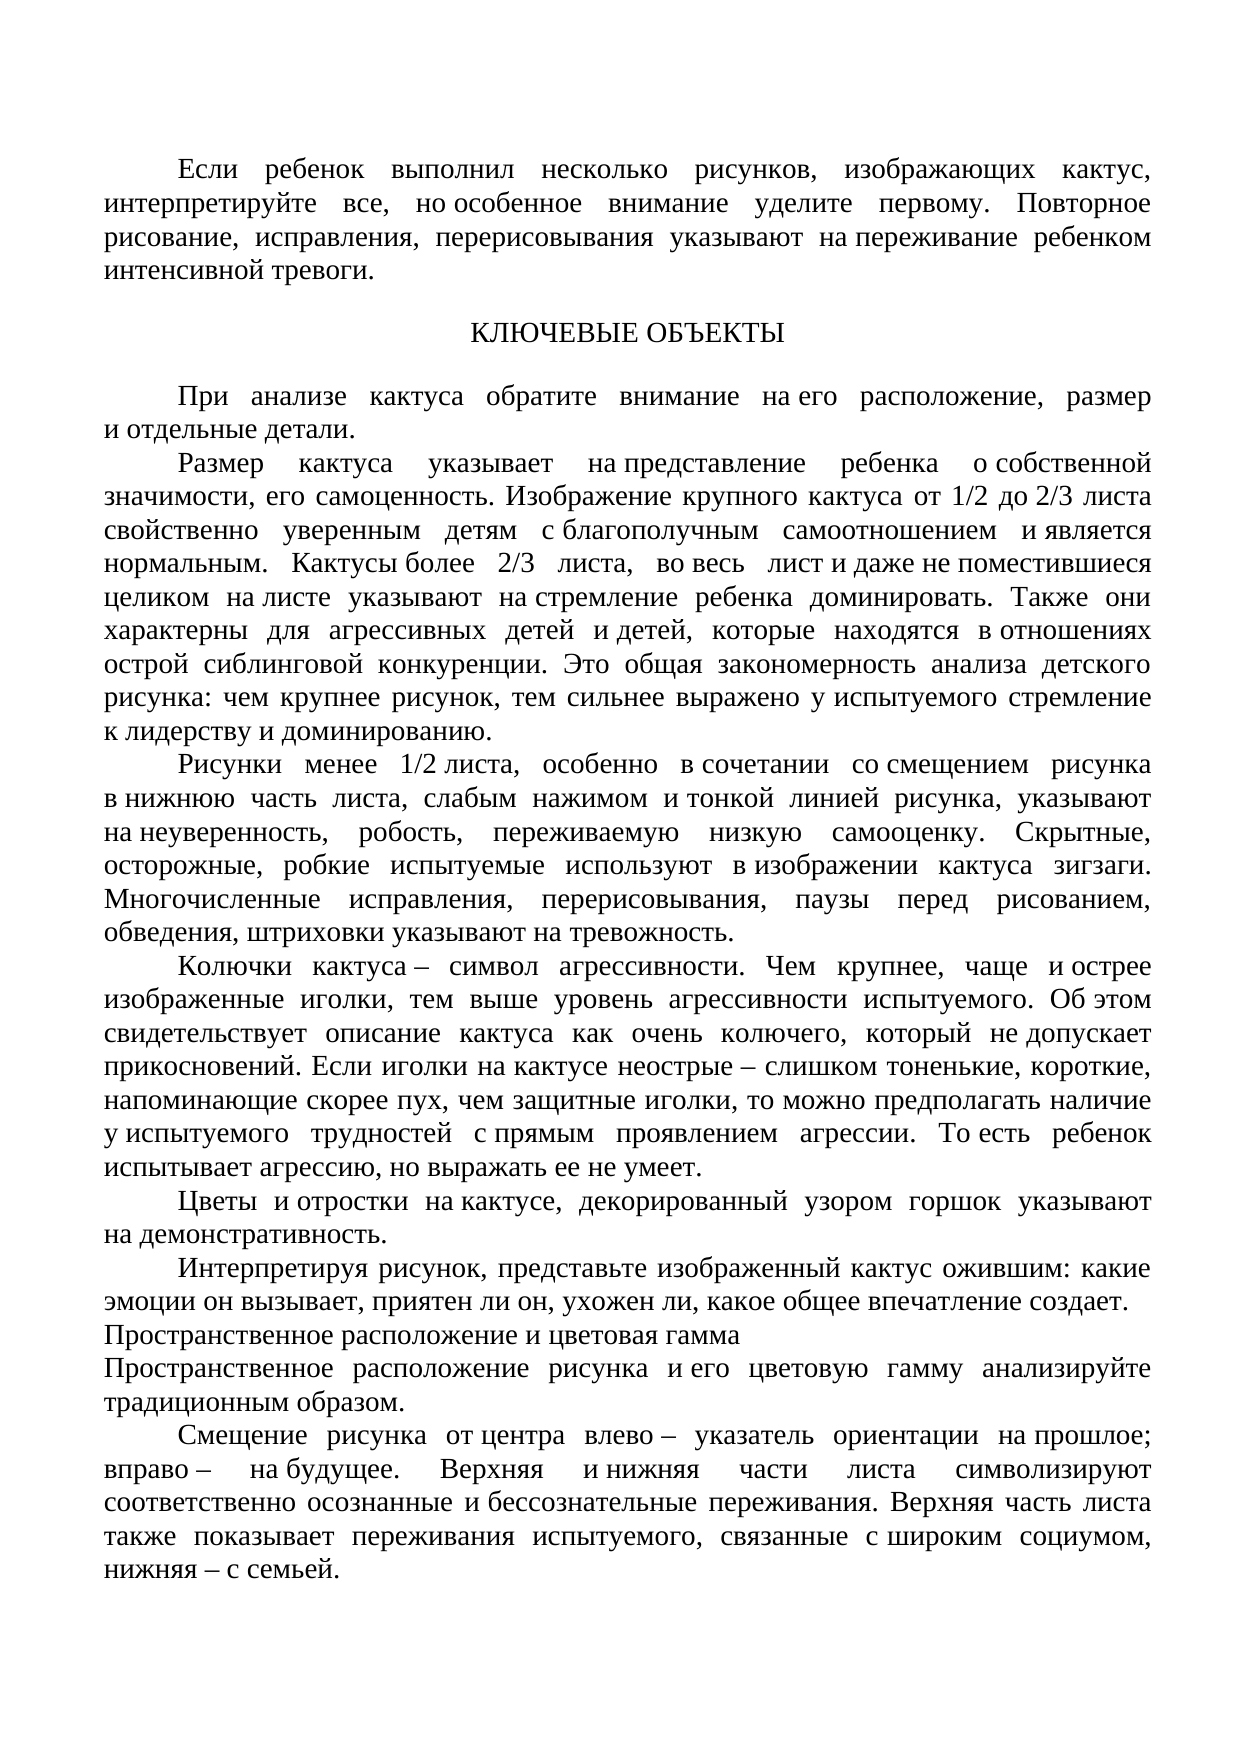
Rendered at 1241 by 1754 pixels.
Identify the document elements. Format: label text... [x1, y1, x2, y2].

text Колючки кактуса – символ агрессивности. Чем крупнее, чаще и острее изображенные иголки, тем выше уровень агрессивности испытуемого. Об этом свидетельствует описание кактуса как очень колючего, который не допускает прикосновений. Если иголки на кактусе неострые – слишком тоненькие, короткие, напоминающие скорее пух, чем защитные иголки, то можно предполагать наличие у испытуемого трудностей с прямым проявлением агрессии. То есть ребенок испытывает агрессию, но выражать ее не умеет. [103, 948, 1152, 1183]
text КЛЮЧЕВЫЕ ОБЪЕКТЫ [103, 315, 1152, 348]
text Пространственное расположение рисунка и его цветовую гамму анализируйте традиционным образом. [103, 1350, 1152, 1417]
text Пространственное расположение и цветовая гамма [103, 1317, 1152, 1350]
text Если ребенок выполнил несколько рисунков, изображающих кактус, интерпретируйте все, но особенное внимание уделите первому. Повторное рисование, исправления, перерисовывания указывают на переживание ребенком интенсивной тревоги. [103, 152, 1152, 286]
text Размер кактуса указывает на представление ребенка о собственной значимости, его самоценность. Изображение крупного кактуса от 1/2 до 2/3 листа свойственно уверенным детям с благополучным самоотношением и является нормальным. Кактусы более 2/3 листа, во весь лист и даже не поместившиеся целиком на листе указывают на стремление ребенка доминировать. Также они характерны для агрессивных детей и детей, которые находятся в отношениях острой сиблинговой конкуренции. Это общая закономерность анализа детского рисунка: чем крупнее рисунок, тем сильнее выражено у испытуемого стремление к лидерству и доминированию. [103, 445, 1152, 747]
text Смещение рисунка от центра влево – указатель ориентации на прошлое; вправо – на будущее. Верхняя и нижняя части листа символизируют соответственно осознанные и бессознательные переживания. Верхняя часть листа также показывает переживания испытуемого, связанные с широким социумом, нижняя – с семьей. [103, 1417, 1152, 1585]
text Цветы и отростки на кактусе, декорированный узором горшок указывают на демонстративность. [103, 1183, 1152, 1250]
text Интерпретируя рисунок, представьте изображенный кактус ожившим: какие эмоции он вызывает, приятен ли он, ухожен ли, какое общее впечатление создает. [103, 1250, 1152, 1317]
text При анализе кактуса обратите внимание на его расположение, размер и отдельные детали. [103, 378, 1152, 445]
text Рисунки менее 1/2 листа, особенно в сочетании со смещением рисунка в нижнюю часть листа, слабым нажимом и тонкой линией рисунка, указывают на неуверенность, робость, переживаемую низкую самооценку. Скрытные, осторожные, робкие испытуемые используют в изображении кактуса зигзаги. Многочисленные исправления, перерисовывания, паузы перед рисованием, обведения, штриховки указывают на тревожность. [103, 747, 1152, 948]
